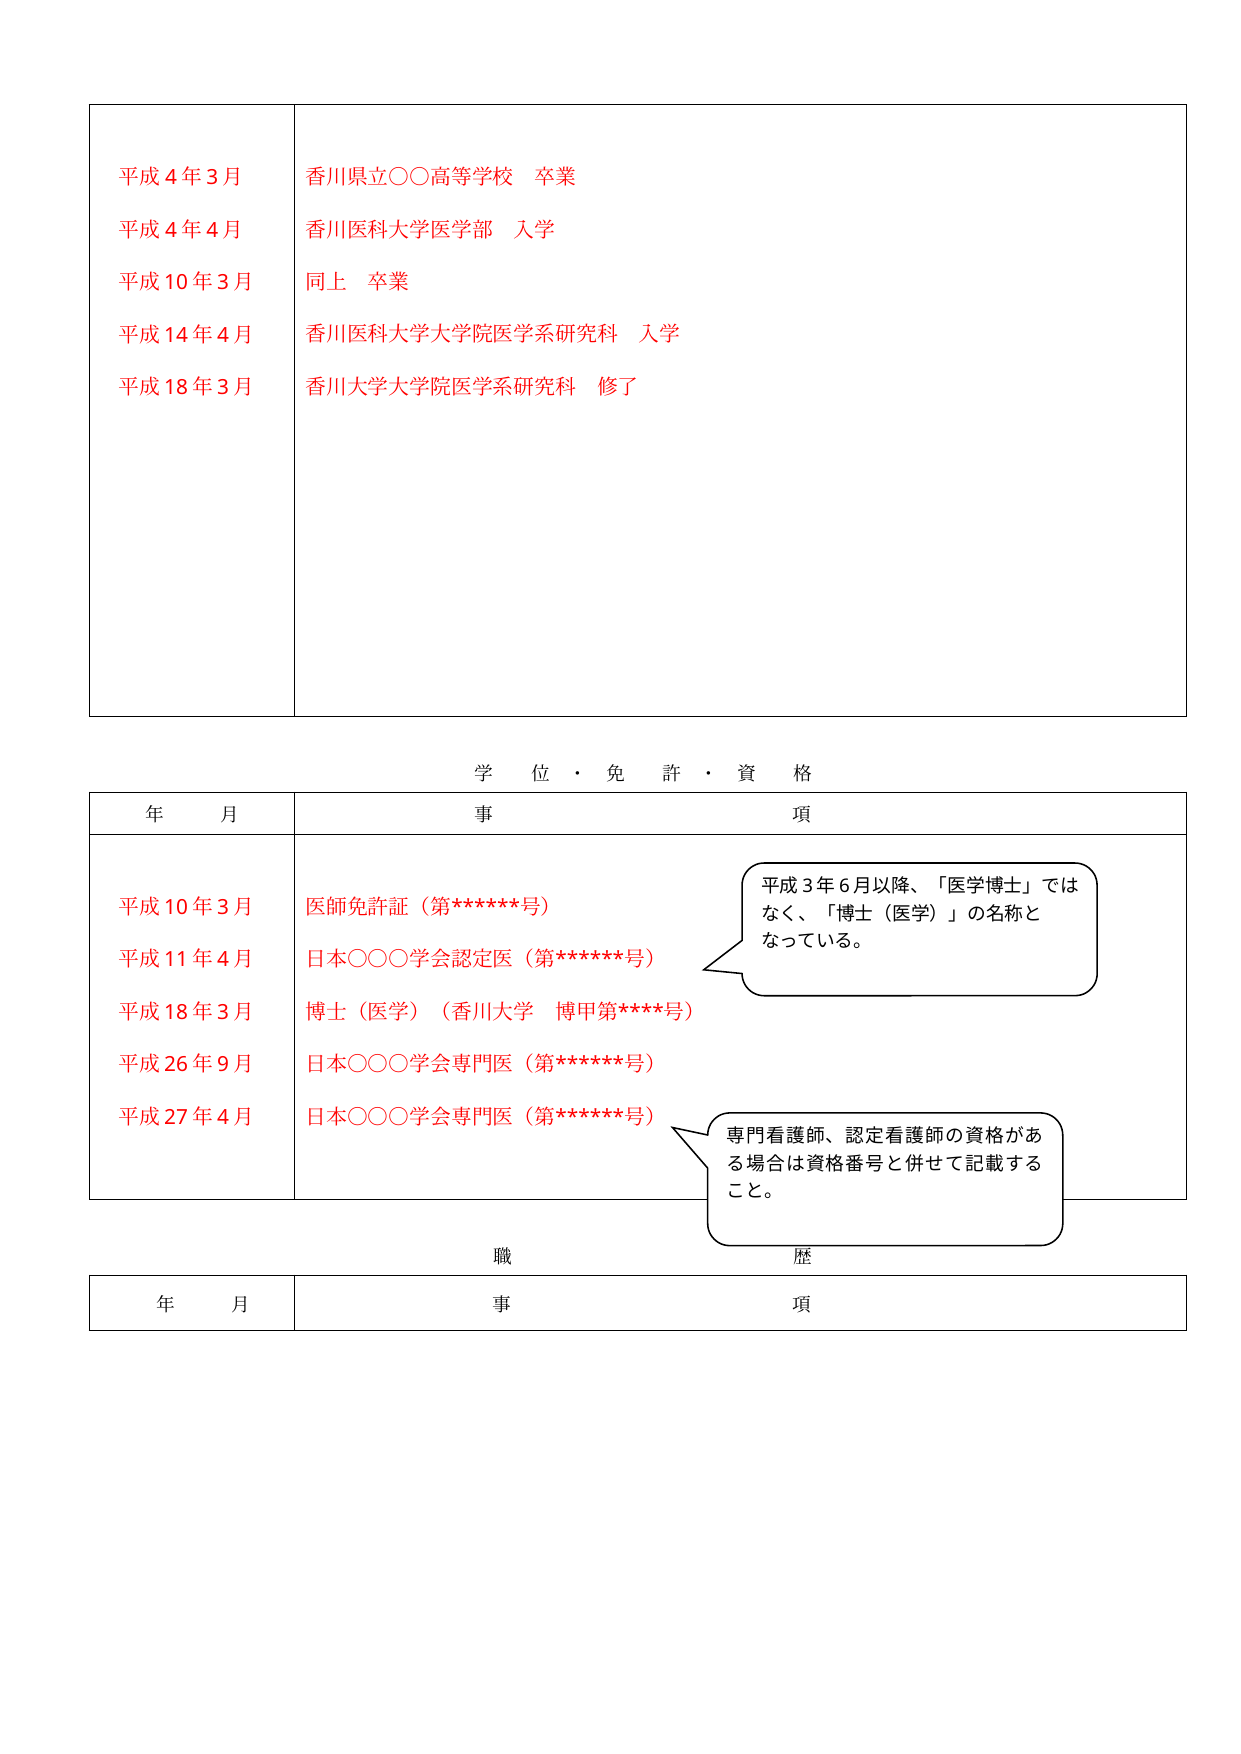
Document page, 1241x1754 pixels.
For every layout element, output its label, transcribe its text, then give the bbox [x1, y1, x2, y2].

table_cell 事 項 [295, 793, 1186, 834]
table_cell 平成 4年3月 平成 4年4月 平成10年3月 平成14年4月 平成18年3月 [90, 105, 294, 716]
table_cell 職 歴 [89, 1200, 1187, 1274]
table_cell 年 月 [90, 793, 294, 834]
table_cell 事 項 [295, 1276, 1186, 1330]
table_cell 学 位 ・ 免 許 ・ 資 格 [89, 717, 1187, 792]
table_cell 平成10年3月 平成11年4月 平成18年3月 平成26年9月 平成27年4月 [90, 835, 294, 1198]
table_cell 年 月 [90, 1276, 294, 1330]
table_cell 香川県立○○高等学校 卒業 香川医科大学医学部 入学 同上 卒業 香川医科大学大学院医学系研究科 入学 香川大学大学院医学系研究科 修了 [295, 105, 1186, 716]
table_cell 医師免許証（第******号） 日本○○○学会認定医（第******号） 博士（医学）（香川大学 博甲第****号） 日本○○○学会専門医（第******号） 日本○○○学会専門医（第******号） [295, 835, 1186, 1198]
